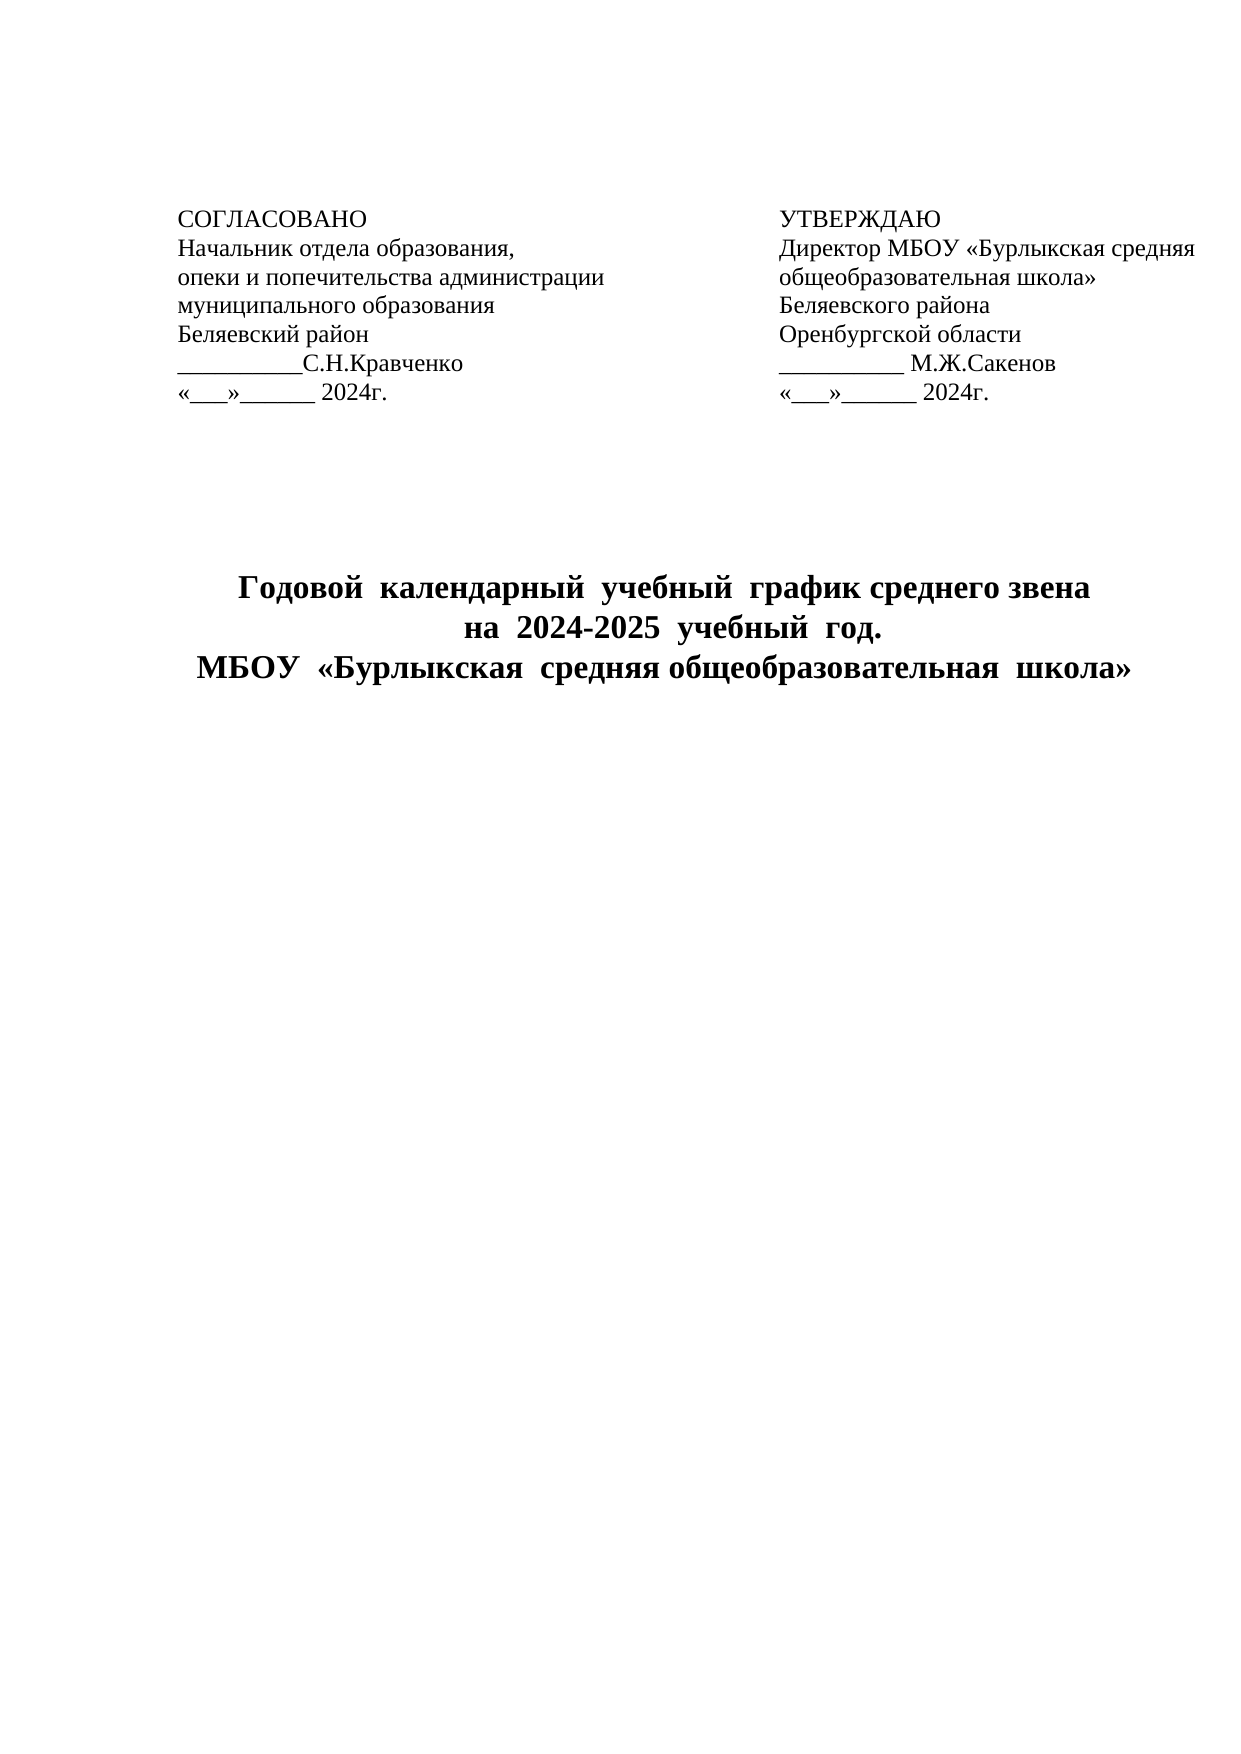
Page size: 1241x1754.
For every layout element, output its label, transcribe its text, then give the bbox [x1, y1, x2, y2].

table_header СОГЛАСОВАНО Начальник отдела образования, опеки и попечительства администрации муниципального образования Беляевский район __________С.Н.Кравченко «___»______ 2024г. [166, 204, 768, 406]
text МБОУ «Бурлыкская средняя общеобразовательная школа» [177, 646, 1152, 686]
table_header УТВЕРЖДАЮ Директор МБОУ «Бурлыкская средняя общеобразовательная школа» Беляевского района Оренбургской области __________ М.Ж.Сакенов «___»______ 2024г. [768, 204, 1211, 406]
text Годовой календарный учебный график среднего звена [177, 566, 1152, 606]
text на 2024-2025 учебный год. [177, 606, 1152, 646]
